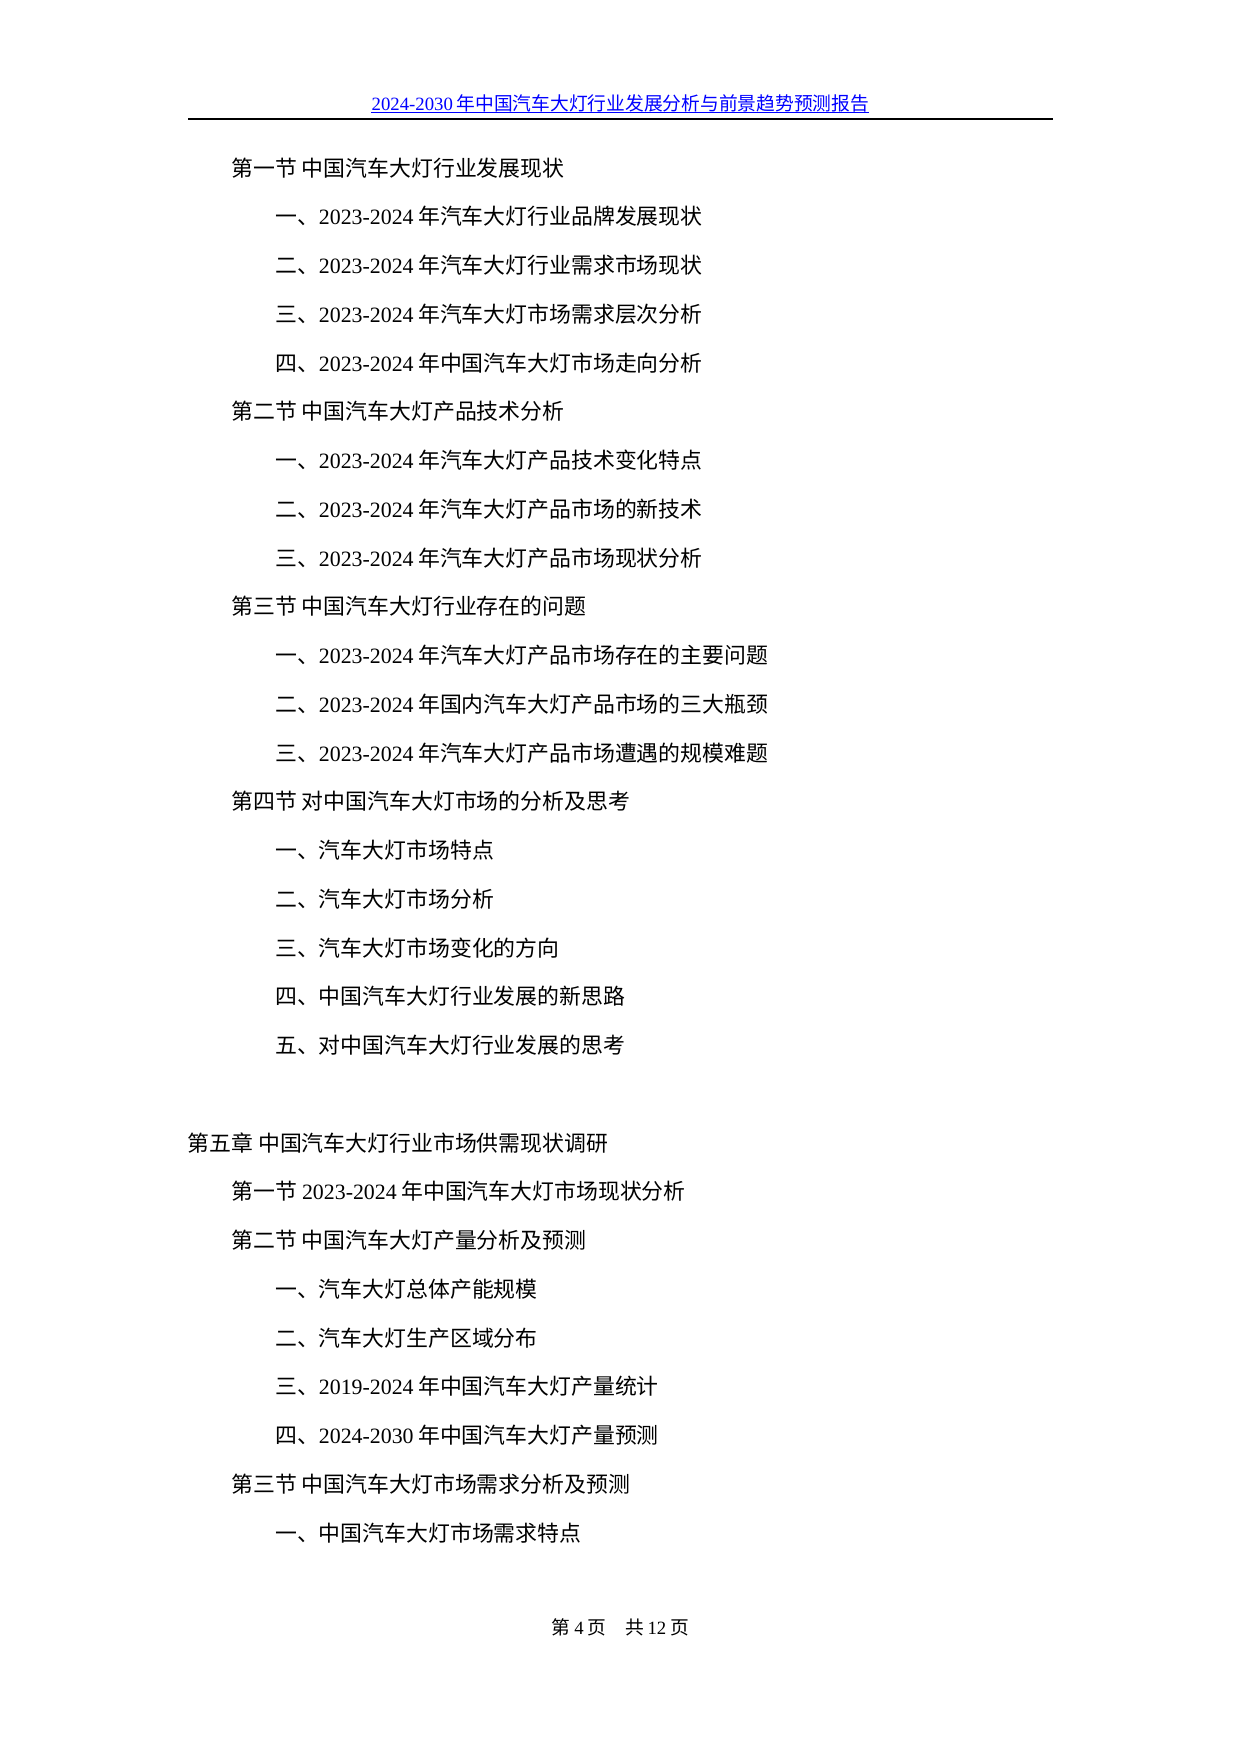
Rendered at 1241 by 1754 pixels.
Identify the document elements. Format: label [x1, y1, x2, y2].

text [187, 150, 1053, 1548]
